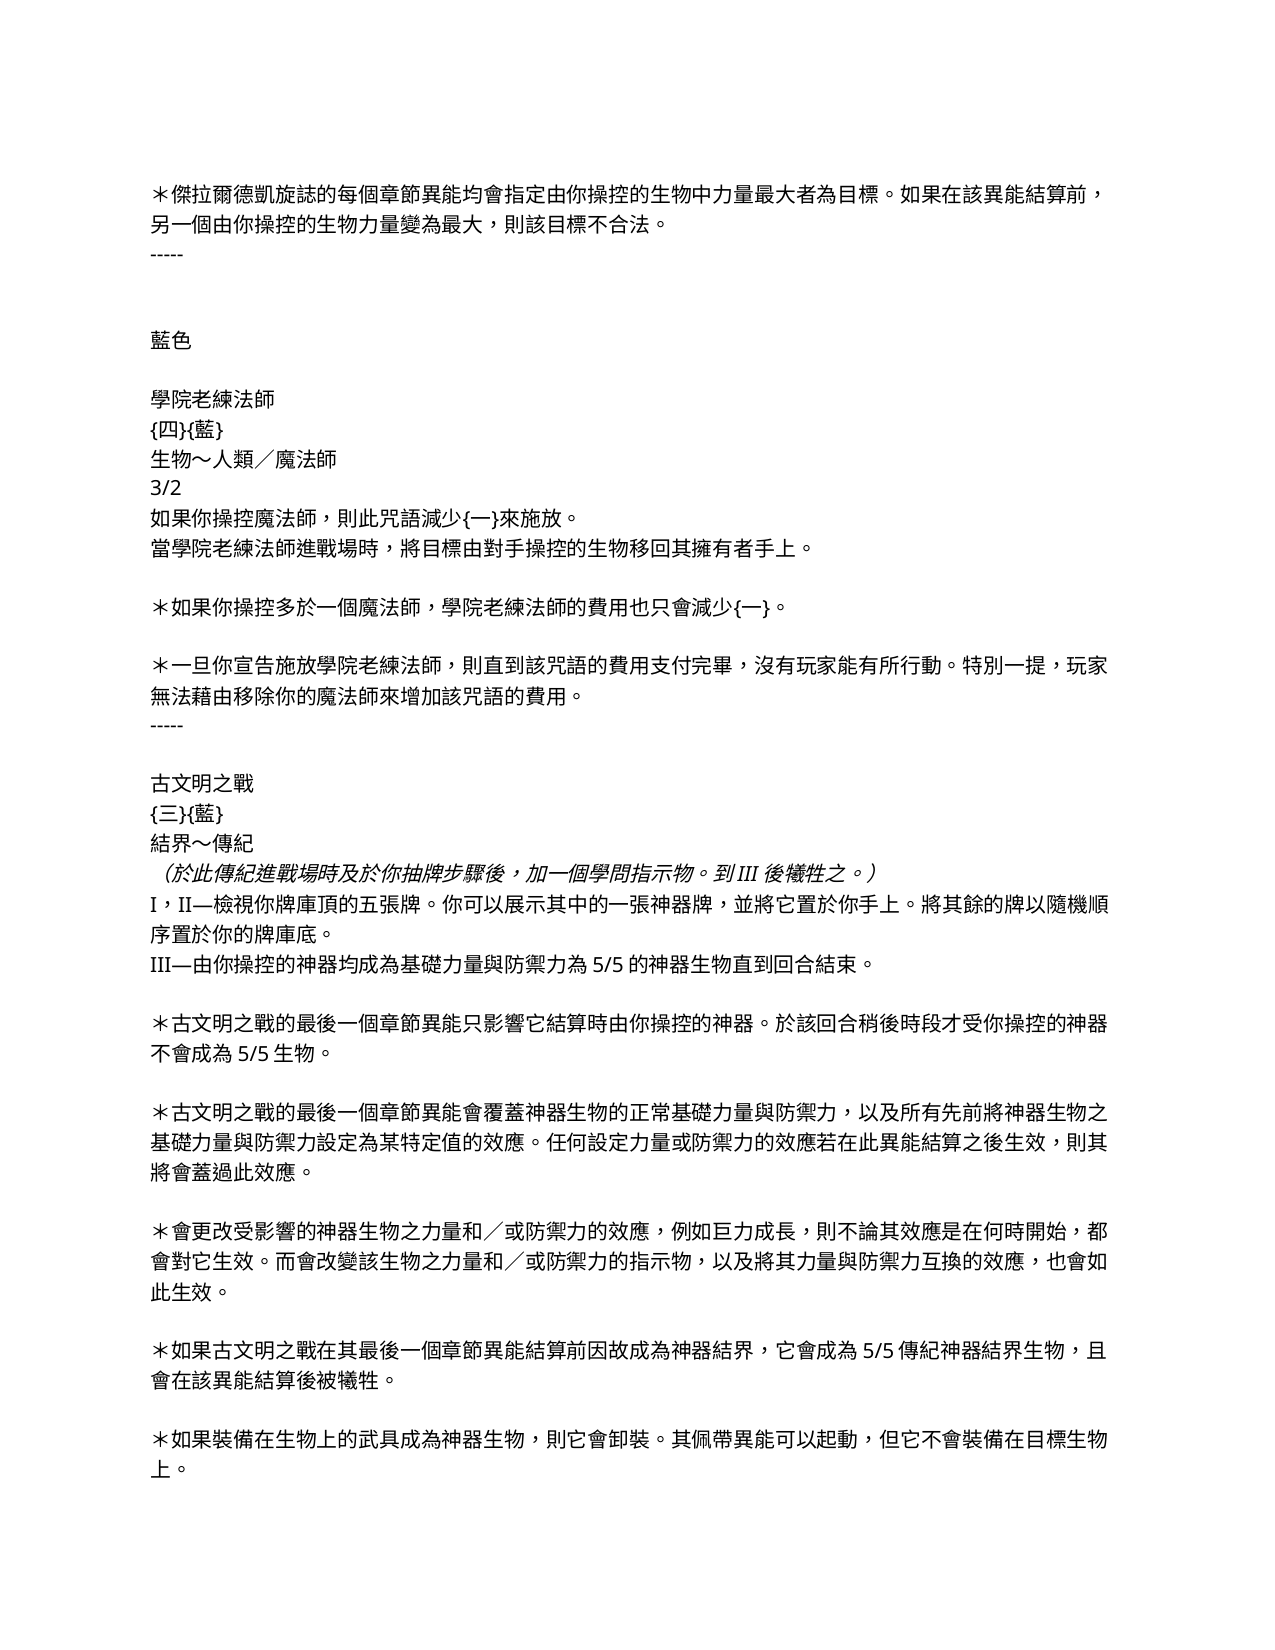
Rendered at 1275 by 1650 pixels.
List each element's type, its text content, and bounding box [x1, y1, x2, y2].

text {三}{藍} [150, 797, 1125, 827]
text 當學院老練法師進戰場時，將目標由對手操控的生物移回其擁有者手上。 [150, 532, 1125, 562]
text 生物～人類／魔法師 [150, 443, 1125, 473]
text （於此傳紀進戰場時及於你抽牌步驟後，加一個學問指示物。到III後犧牲之。） [150, 858, 1125, 888]
text 學院老練法師 [150, 383, 1125, 413]
text III—由你操控的神器均成為基礎力量與防禦力為5/5的神器生物直到回合結束。 [150, 948, 1125, 979]
text ＊如果你操控多於一個魔法師，學院老練法師的費用也只會減少{一}。 [150, 591, 1125, 621]
text ＊一旦你宣告施放學院老練法師，則直到該咒語的費用支付完畢，沒有玩家能有所行動。特別一提，玩家無法藉由移除你的魔法師來增加該咒語的費用。 [150, 650, 1125, 710]
text 藍色 [150, 324, 1125, 354]
text I，II—檢視你牌庫頂的五張牌。你可以展示其中的一張神器牌，並將它置於你手上。將其餘的牌以隨機順序置於你的牌庫底。 [150, 888, 1125, 948]
text ＊如果裝備在生物上的武具成為神器生物，則它會卸裝。其佩帶異能可以起動，但它不會裝備在目標生物上。 [150, 1423, 1125, 1484]
text ＊如果古文明之戰在其最後一個章節異能結算前因故成為神器結界，它會成為5/5傳紀神器結界生物，且會在該異能結算後被犧牲。 [150, 1334, 1125, 1395]
text 古文明之戰 [150, 767, 1125, 797]
text ----- [150, 710, 1125, 738]
text ＊古文明之戰的最後一個章節異能會覆蓋神器生物的正常基礎力量與防禦力，以及所有先前將神器生物之基礎力量與防禦力設定為某特定值的效應。任何設定力量或防禦力的效應若在此異能結算之後生效，則其將會蓋過此效應。 [150, 1096, 1125, 1187]
text ＊古文明之戰的最後一個章節異能只影響它結算時由你操控的神器。於該回合稍後時段才受你操控的神器不會成為5/5生物。 [150, 1007, 1125, 1068]
text {四}{藍} [150, 413, 1125, 443]
text 3/2 [150, 473, 1125, 502]
text ＊傑拉爾德凱旋誌的每個章節異能均會指定由你操控的生物中力量最大者為目標。如果在該異能結算前，另一個由你操控的生物力量變為最大，則該目標不合法。 [150, 178, 1125, 239]
text ＊會更改受影響的神器生物之力量和／或防禦力的效應，例如巨力成長，則不論其效應是在何時開始，都會對它生效。而會改變該生物之力量和／或防禦力的指示物，以及將其力量與防禦力互換的效應，也會如此生效。 [150, 1215, 1125, 1306]
text 如果你操控魔法師，則此咒語減少{一}來施放。 [150, 502, 1125, 532]
text ----- [150, 239, 1125, 267]
text 結界～傳紀 [150, 827, 1125, 858]
